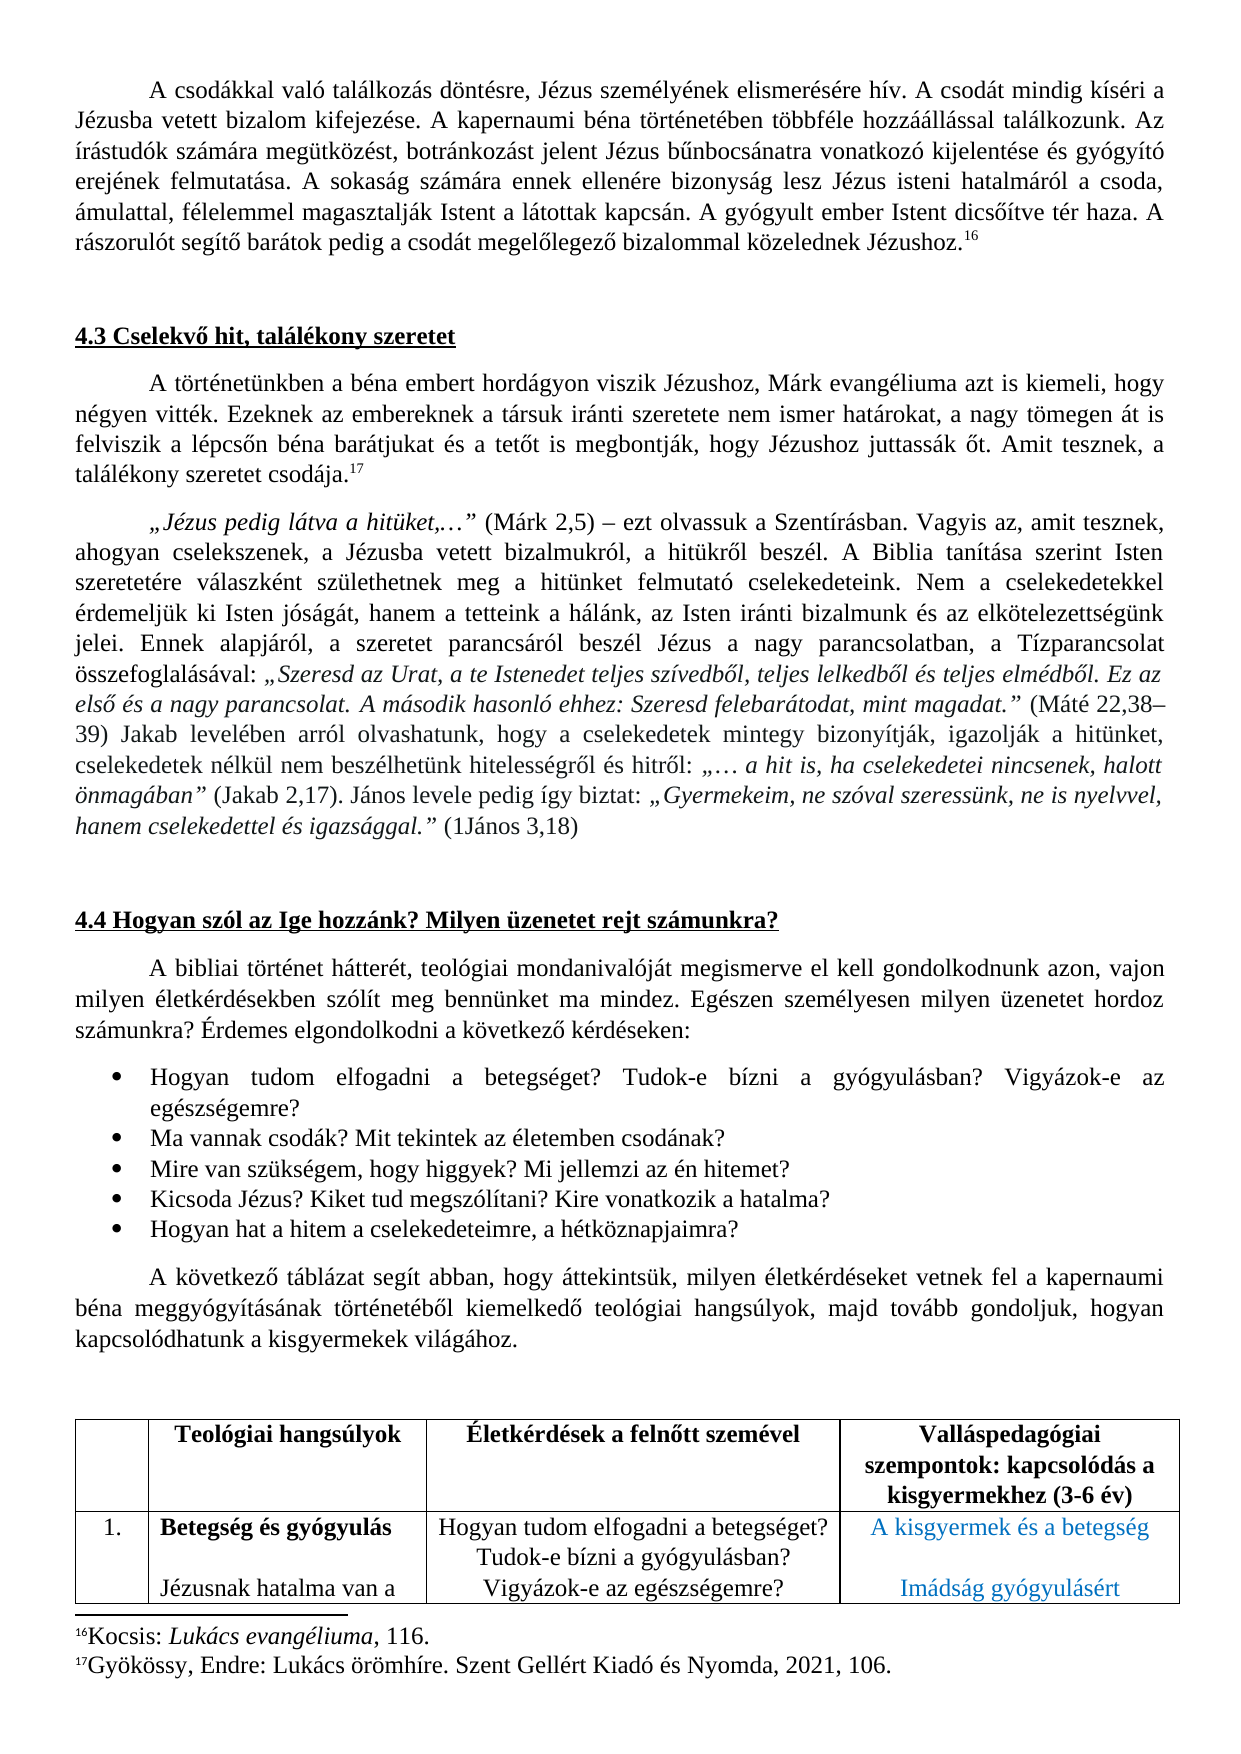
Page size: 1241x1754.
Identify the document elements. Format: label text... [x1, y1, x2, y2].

list Ma vannak csodák? Mit tekintek az életemben csodának? [112, 1123, 1165, 1152]
text „Jézus pedig látva a hitüket,…” (Márk 2,5) – ezt olvassuk a Szentírásban. Vagyis az, amit tesznek, ahogyan cselekszenek, a Jézusba vetett bizalmukról, a hitükről beszél. A Biblia tanítása szerint Isten szeretetére válaszként születhetnek meg a hitünket felmutató cselekedeteink. Nem a cselekedetekkel érdemeljük ki Isten jóságát, hanem a tetteink a hálánk, az Isten iránti bizalmunk és az elkötelezettségünk jelei. Ennek alapjáról, a szeretet parancsáról beszél Jézus a nagy parancsolatban, a Tízparancsolat összefoglalásával: „Szeresd az Urat, a te Istenedet teljes szívedből, teljes lelkedből és teljes elmédből. Ez az első és a nagy parancsolat. A második hasonló ehhez: Szeresd felebarátodat, mint magadat.” (Máté 22,38–39) Jakab levelében arról olvashatunk, hogy a cselekedetek mintegy bizonyítják, igazolják a hitünket, cselekedetek nélkül nem beszélhetünk hitelességről és hitről: „… a hit is, ha cselekedetei nincsenek, halott önmagában” (Jakab 2,17). János levele pedig így biztat: „Gyermekeim, ne szóval szeressünk, ne is nyelvvel, hanem cselekedettel és igazsággal.” (1János 3,18) [75, 507, 1165, 839]
table_header Valláspedagógiai szempontok: kapcsolódás a kisgyermekhez (3-6 év) [841, 1420, 1179, 1511]
table_cell 1. [76, 1512, 148, 1603]
text A következő táblázat segít abban, hogy áttekintsük, milyen életkérdéseket vetnek fel a kapernaumi béna meggyógyításának történetéből kiemelkedő teológiai hangsúlyok, majd tovább gondoljuk, hogyan kapcsolódhatunk a kisgyermekek világához. [75, 1262, 1165, 1352]
table_header Teológiai hangsúlyok [149, 1420, 426, 1511]
table_header [76, 1420, 148, 1511]
text A csodákkal való találkozás döntésre, Jézus személyének elismerésére hív. A csodát mindig kíséri a Jézusba vetett bizalom kifejezése. A kapernaumi béna történetében többféle hozzáállással találkozunk. Az írástudók számára megütközést, botránkozást jelent Jézus bűnbocsánatra vonatkozó kijelentése és gyógyító erejének felmutatása. A sokaság számára ennek ellenére bizonyság lesz Jézus isteni hatalmáról a csoda, ámulattal, félelemmel magasztalják Istent a látottak kapcsán. A gyógyult ember Istent dicsőítve tér haza. A rászorulót segítő barátok pedig a csodát megelőlegező bizalommal közelednek Jézushoz. [75, 75, 1165, 256]
text A bibliai történet hátterét, teológiai mondanivalóját megismerve el kell gondolkodnunk azon, vajon milyen életkérdésekben szólít meg bennünket ma mindez. Egészen személyesen milyen üzenetet hordoz számunkra? Érdemes elgondolkodni a következő kérdéseken: [75, 953, 1165, 1043]
text A történetünkben a béna embert hordágyon viszik Jézushoz, Márk evangéliuma azt is kiemeli, hogy négyen vitték. Ezeknek az embereknek a társuk iránti szeretete nem ismer határokat, a nagy tömegen át is felviszik a lépcsőn béna barátjukat és a tetőt is megbontják, hogy Jézushoz juttassák őt. Amit tesznek, a találékony szeretet csodája. [75, 368, 1165, 488]
text 4.4 Hogyan szól az Ige hozzánk? Milyen üzenetet rejt számunkra? [75, 905, 1165, 934]
list Hogyan tudom elfogadni a betegséget? Tudok-e bízni a gyógyulásban? Vigyázok-e az egészségemre? [112, 1062, 1165, 1122]
list Kicsoda Jézus? Kiket tud megszólítani? Kire vonatkozik a hatalma? [112, 1184, 1165, 1213]
text 4.3 Cselekvő hit, találékony szeretet [75, 321, 1165, 350]
list Mire van szükségem, hogy higgyek? Mi jellemzi az én hitemet? [112, 1154, 1165, 1182]
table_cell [841, 1512, 1179, 1603]
list Hogyan hat a hitem a cselekedeteimre, a hétköznapjaimra? [112, 1214, 1165, 1243]
table_header Életkérdések a felnőtt szemével [427, 1420, 839, 1511]
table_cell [427, 1512, 839, 1603]
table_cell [149, 1512, 426, 1603]
